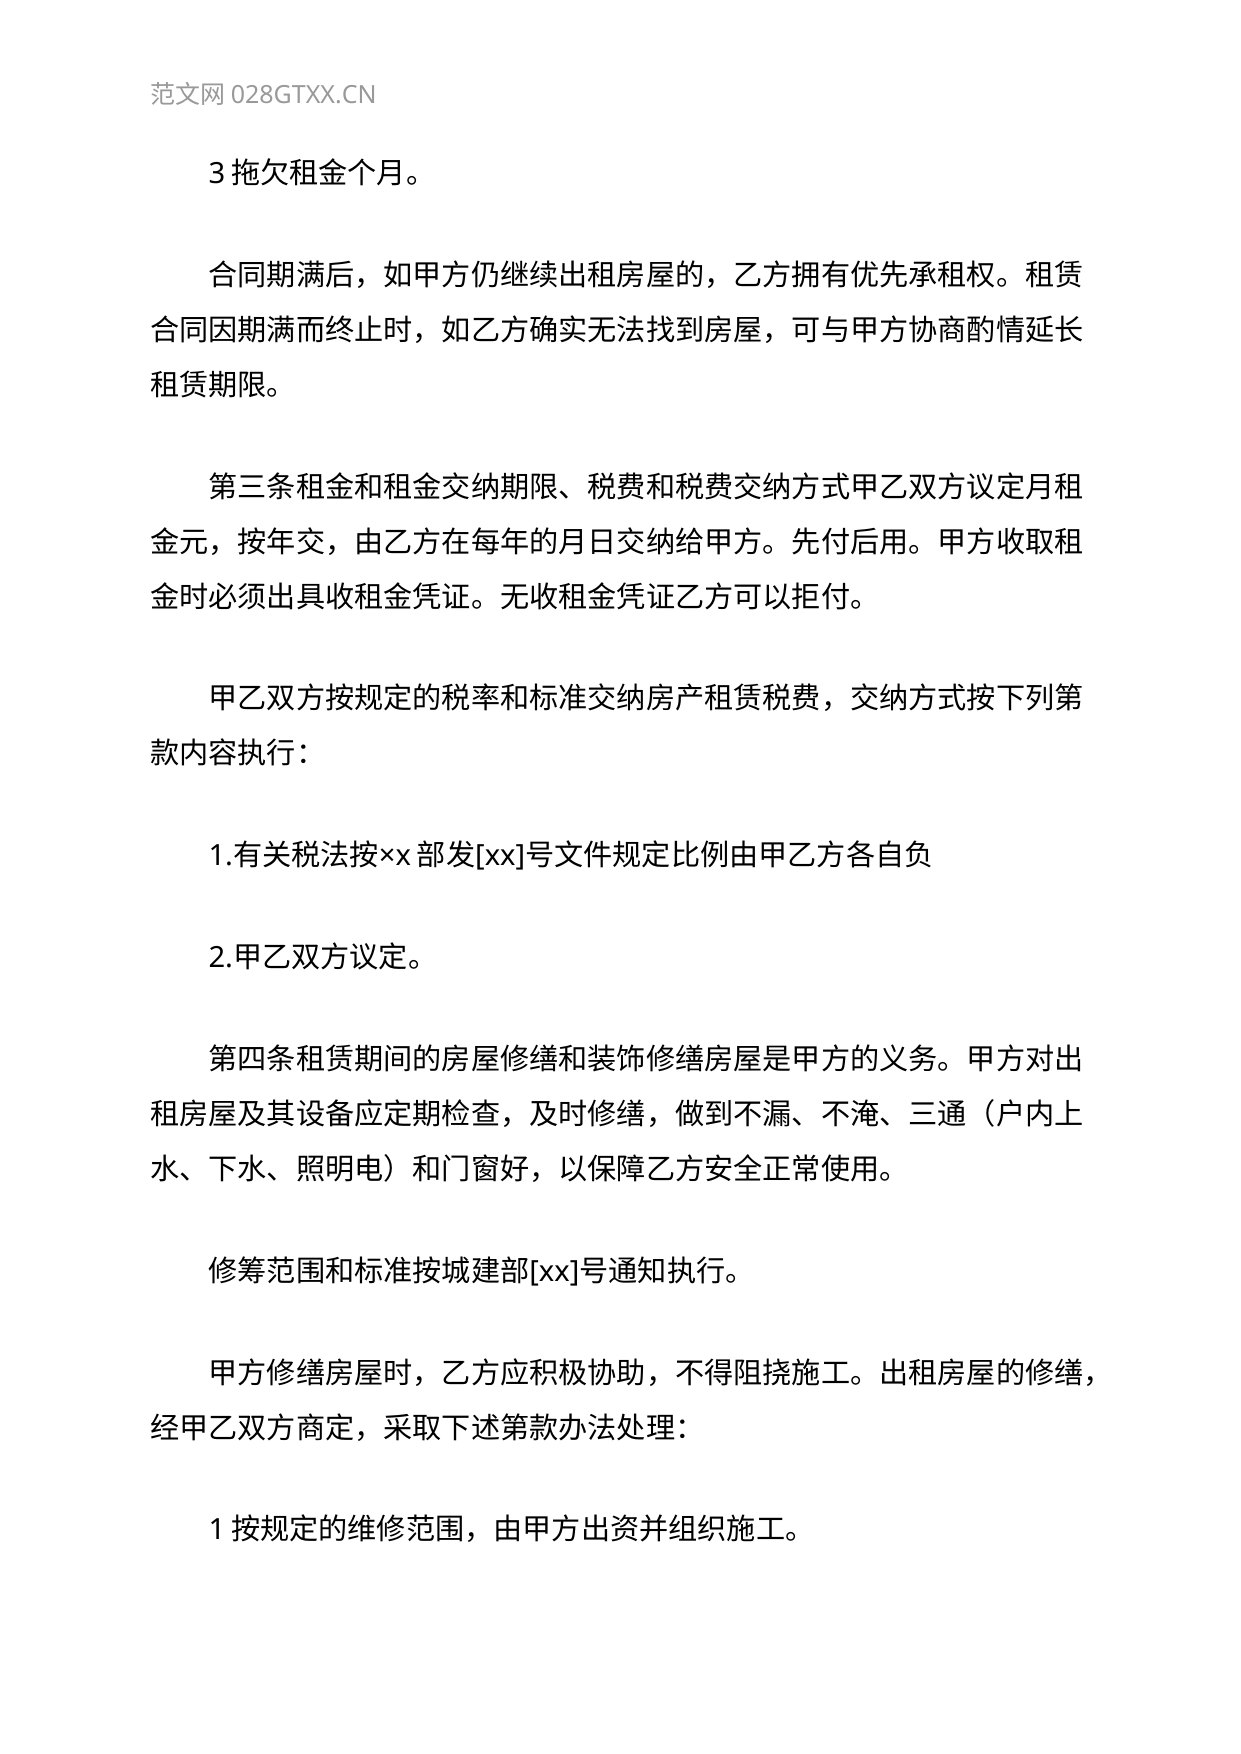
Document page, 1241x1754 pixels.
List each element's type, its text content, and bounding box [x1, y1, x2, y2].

text 合同期满后，如甲方仍继续出租房屋的，乙方拥有优先承租权。租赁合同因期满而终止时，如乙方确实无法找到房屋，可与甲方协商酌情延长租赁期限。 [150, 252, 1090, 404]
text 1按规定的维修范围，由甲方出资并组织施工。 [150, 1506, 1090, 1548]
text 修筹范围和标准按城建部[xx]号通知执行。 [150, 1247, 1090, 1290]
text 2.甲乙双方议定。 [150, 934, 1090, 976]
text 甲方修缮房屋时，乙方应积极协助，不得阻挠施工。出租房屋的修缮，经甲乙双方商定，采取下述第款办法处理： [150, 1349, 1090, 1446]
text 第四条租赁期间的房屋修缮和装饰修缮房屋是甲方的义务。甲方对出租房屋及其设备应定期检查，及时修缮，做到不漏、不淹、三通（户内上水、下水、照明电）和门窗好，以保障乙方安全正常使用。 [150, 1036, 1090, 1188]
text 1.有关税法按×x部发[xx]号文件规定比例由甲乙方各自负 [150, 832, 1090, 874]
text 甲乙双方按规定的税率和标准交纳房产租赁税费，交纳方式按下列第款内容执行： [150, 675, 1090, 772]
text 3拖欠租金个月。 [150, 150, 1090, 192]
text 第三条租金和租金交纳期限、税费和税费交纳方式甲乙双方议定月租金元，按年交，由乙方在每年的月日交纳给甲方。先付后用。甲方收取租金时必须出具收租金凭证。无收租金凭证乙方可以拒付。 [150, 463, 1090, 616]
